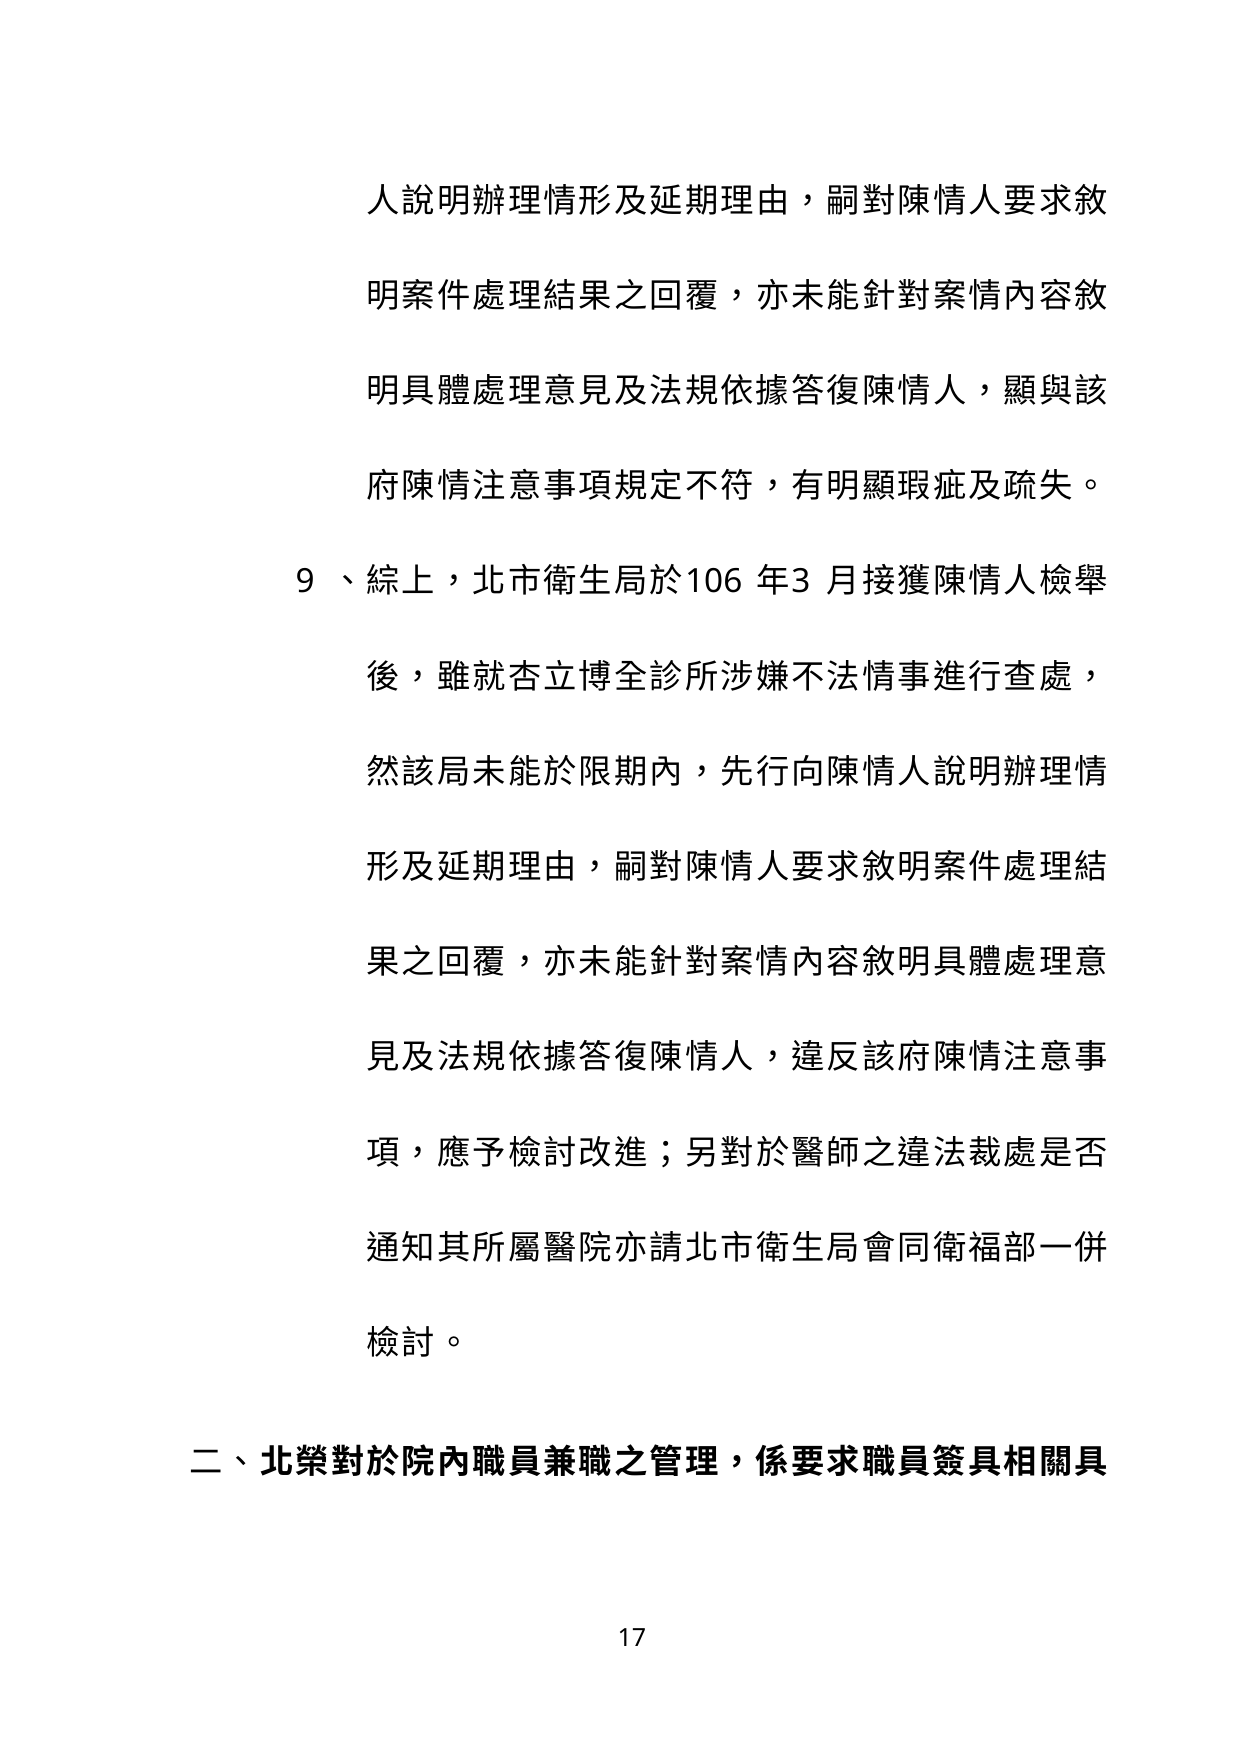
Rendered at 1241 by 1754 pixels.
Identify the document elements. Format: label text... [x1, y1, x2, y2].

subtitle 綜上，北市衛生局於106年3月接獲陳情人檢舉後，雖就杏立博全診所涉嫌不法情事進行查處，然該局未能於限期內，先行向陳情人說明辦理情形及延期理由，嗣對陳情人要求敘明案件處理結果之回覆，亦未能針對案情內容敘明具體處理意見及法規依據答復陳情人，違反該府陳情注意事項，應予檢討改進；另對於醫師之違法裁處是否通知其所屬醫院亦請北市衛生局會同衛福部一併檢討。 [278, 531, 1110, 1388]
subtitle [278, 150, 1110, 531]
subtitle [189, 1411, 1110, 1507]
